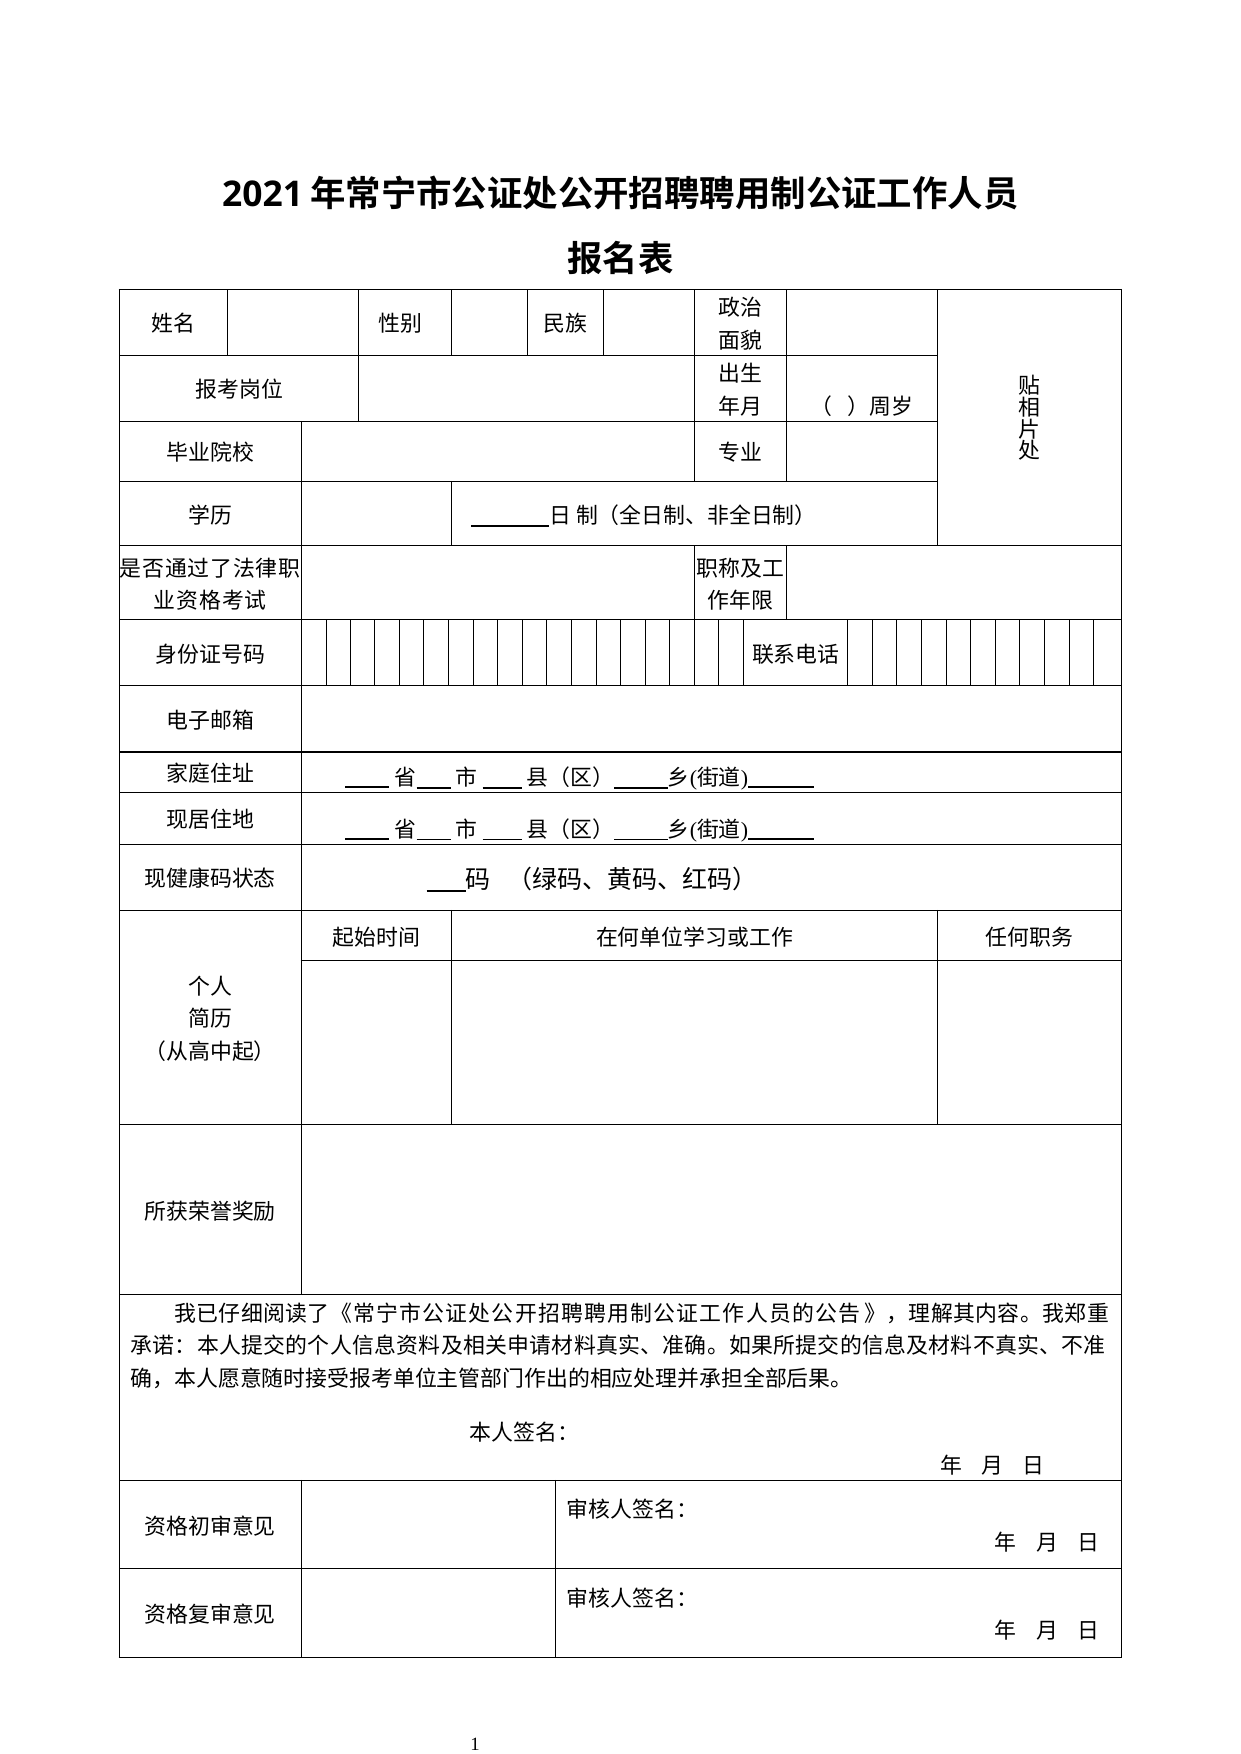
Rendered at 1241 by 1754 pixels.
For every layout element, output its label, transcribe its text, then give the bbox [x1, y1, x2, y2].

table_cell 资格初审意见 [120, 1481, 301, 1568]
table_cell [375, 620, 399, 685]
table_cell 现健康码状态 [120, 845, 301, 910]
table_cell [996, 620, 1019, 685]
table_cell 审核人签名： 年 月 日 [556, 1569, 1121, 1657]
table_cell [947, 620, 970, 685]
table_cell [302, 686, 1121, 751]
text 2021年常宁市公证处公开招聘聘用制公证工作人员 [187, 159, 1053, 224]
table_cell 我已仔细阅读了《常宁市公证处公开招聘聘用制公证工作人员的公告》，理解其内容。我郑重承诺：本人提交的个人信息资料及相关申请材料真实、准确。如果所提交的信息及材料不真实、不准确，本人愿意随时接受报考单位主管部门作出的相应处理并承担全部后果。 本人签名： 年 月 日 [120, 1295, 1121, 1480]
table_cell [787, 422, 937, 481]
table_cell 联系电话 [744, 620, 847, 685]
table_cell [302, 620, 326, 685]
table_cell [302, 1569, 555, 1657]
table_header [452, 290, 527, 355]
table_cell [327, 620, 350, 685]
table_cell [873, 620, 896, 685]
table_cell （ ）周岁 [787, 356, 937, 421]
table_cell [302, 422, 694, 481]
table_cell 出生 年月 [695, 356, 786, 421]
table_cell [498, 620, 522, 685]
table_cell [449, 620, 473, 685]
table_cell [597, 620, 620, 685]
table_cell [302, 1481, 555, 1568]
table_cell [302, 482, 451, 545]
table_header 性别 [359, 290, 451, 355]
table_cell [670, 620, 694, 685]
table_header 政治 面貌 [695, 290, 786, 355]
table_cell 资格复审意见 [120, 1569, 301, 1657]
table_cell [719, 620, 743, 685]
table_cell 报考岗位 [120, 356, 358, 421]
table_cell [621, 620, 645, 685]
table_cell [646, 620, 669, 685]
table_cell [302, 961, 451, 1124]
table_header 贴相片处 [938, 290, 1121, 545]
table_cell [938, 961, 1121, 1124]
table_cell [302, 1125, 1121, 1294]
table_cell 在何单位学习或工作 [452, 911, 937, 960]
table_cell [424, 620, 448, 685]
table_header [787, 290, 937, 355]
table_header 姓名 [120, 290, 227, 355]
table_cell [1020, 620, 1044, 685]
table_cell [848, 620, 872, 685]
table_cell [452, 961, 937, 1124]
table_cell 所获荣誉奖励 [120, 1125, 301, 1294]
table_cell [572, 620, 596, 685]
table_cell [695, 620, 718, 685]
table_cell 家庭住址 [120, 753, 301, 792]
table_cell 专业 [695, 422, 786, 481]
table_cell 码 （绿码、黄码、红码） [302, 845, 1121, 910]
table_cell [922, 620, 946, 685]
table_cell 起始时间 [302, 911, 451, 960]
table_cell 身份证号码 [120, 620, 301, 685]
table_cell 个人 简历 （从高中起） [120, 911, 301, 1124]
table_cell 毕业院校 [120, 422, 301, 481]
table_cell [1070, 620, 1093, 685]
table_cell 职称及工作年限 [695, 546, 786, 619]
table_cell 审核人签名： 年 月 日 [556, 1481, 1121, 1568]
table_cell 学历 [120, 482, 301, 545]
table_cell [1045, 620, 1069, 685]
table_cell [787, 546, 1121, 619]
table_cell 是否通过了法律职业资格考试 [120, 546, 301, 619]
table_cell [523, 620, 546, 685]
table_cell [971, 620, 995, 685]
text 报名表 [187, 224, 1053, 289]
table_cell [897, 620, 921, 685]
table_cell [302, 546, 694, 619]
table_cell [359, 356, 694, 421]
table_cell 日 制（全日制、非全日制） [452, 482, 937, 545]
table_cell [547, 620, 571, 685]
table_cell [1094, 620, 1121, 685]
table_cell [400, 620, 423, 685]
table_cell [351, 620, 374, 685]
table_cell 现居住地 [120, 793, 301, 844]
table_cell 省 市 县（区） 乡(街道) [302, 793, 1121, 844]
table_cell 省 市 县（区） 乡(街道) [302, 753, 1121, 792]
table_cell 任何职务 [938, 911, 1121, 960]
table_cell 电子邮箱 [120, 686, 301, 751]
table_header [228, 290, 358, 355]
table_header 民族 [528, 290, 603, 355]
table_header [604, 290, 694, 355]
table_cell [474, 620, 497, 685]
